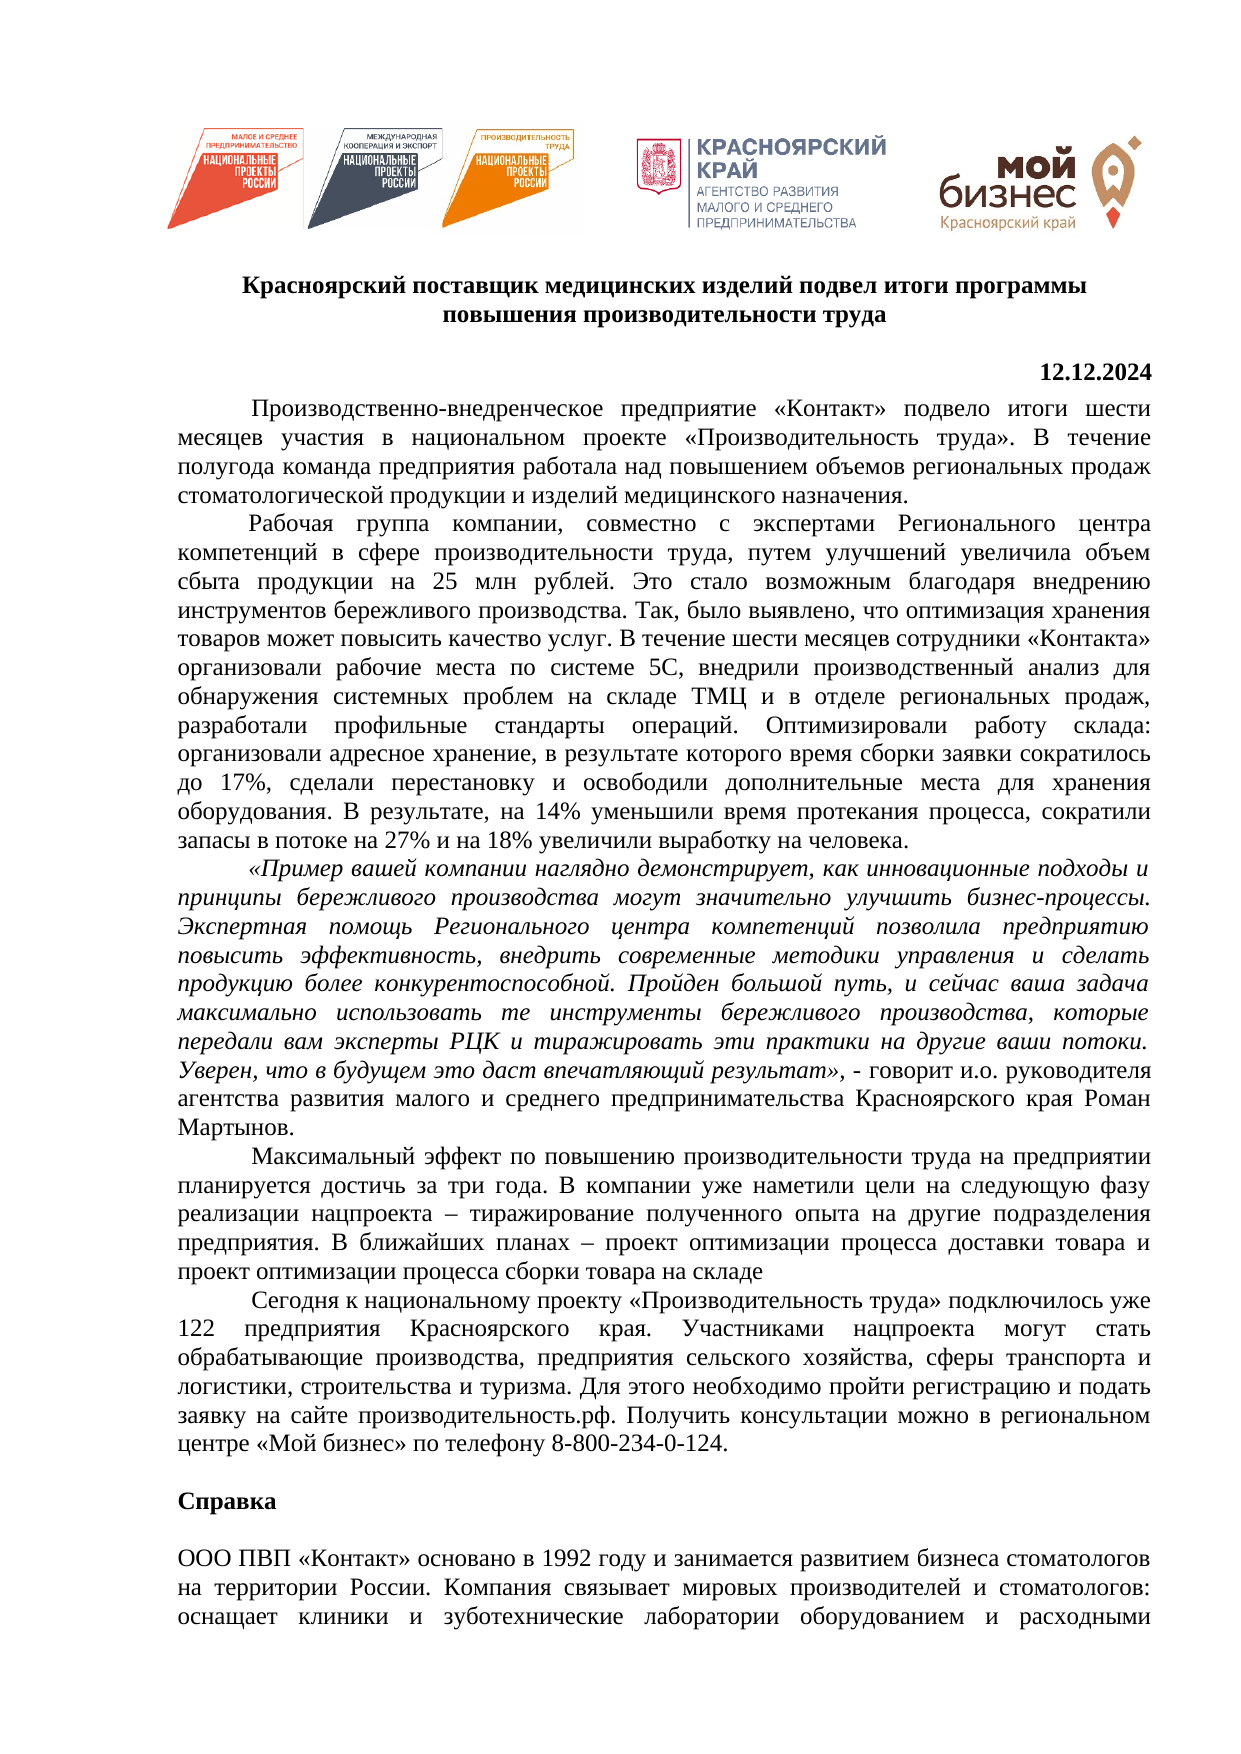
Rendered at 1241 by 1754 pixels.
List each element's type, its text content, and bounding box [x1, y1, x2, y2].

picture [307, 118, 585, 238]
text Красноярский поставщик медицинских изделий подвел итоги программы повышения производительности труда [177, 175, 1152, 328]
picture [635, 129, 888, 230]
text 12.12.2024 [177, 357, 1152, 386]
picture [918, 127, 1152, 242]
picture [167, 127, 304, 229]
text «Пример вашей компании наглядно демонстрирует, как инновационные подходы и принципы бережливого производства могут значительно улучшить бизнес-процессы. Экспертная помощь Регионального центра компетенций позволила предприятию повысить эффективность, внедрить современные методики управления и сделать продукцию более конкурентоспособной. Пройден большой путь, и сейчас ваша задача максимально использовать те инструменты бережливого производства, которые передали вам эксперты РЦК и тиражировать эти практики на другие ваши потоки. Уверен, что в будущем это даст впечатляющий результат», - говорит и.о. руководителя агентства развития малого и среднего предпринимательства Красноярского края Роман Мартынов. [177, 853, 1152, 1141]
text Производственно-внедренческое предприятие «Контакт» подвело итоги шести месяцев участия в национальном проекте «Производительность труда». В течение полугода команда предприятия работала над повышением объемов региональных продаж стоматологической продукции и изделий медицинского назначения. [177, 393, 1152, 508]
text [177, 1486, 1152, 1630]
text Максимальный эффект по повышению производительности труда на предприятии планируется достичь за три года. В компании уже наметили цели на следующую фазу реализации нацпроекта – тиражирование полученного опыта на другие подразделения предприятия. В ближайших планах – проект оптимизации процесса доставки товара и проект оптимизации процесса сборки товара на складе [177, 1141, 1152, 1285]
text Рабочая группа компании, совместно с экспертами Регионального центра компетенций в сфере производительности труда, путем улучшений увеличила объем сбыта продукции на 25 млн рублей. Это стало возможным благодаря внедрению инструментов бережливого производства. Так, было выявлено, что оптимизация хранения товаров может повысить качество услуг. В течение шести месяцев сотрудники «Контакта» организовали рабочие места по системе 5С, внедрили производственный анализ для обнаружения системных проблем на складе ТМЦ и в отделе региональных продаж, разработали профильные стандарты операций. Оптимизировали работу склада: организовали адресное хранение, в результате которого время сборки заявки сократилось до 17%, сделали перестановку и освободили дополнительные места для хранения оборудования. В результате, на 14% уменьшили время протекания процесса, сократили запасы в потоке на 27% и на 18% увеличили выработку на человека. [177, 508, 1152, 853]
text Сегодня к национальному проекту «Производительность труда» подключилось уже 122 предприятия Красноярского края. Участниками нацпроекта могут стать обрабатывающие производства, предприятия сельского хозяйства, сферы транспорта и логистики, строительства и туризма. Для этого необходимо пройти регистрацию и подать заявку на сайте производительность.рф. Получить консультации можно в региональном центре «Мой бизнес» по телефону 8-800-234-0-124. [177, 1285, 1152, 1457]
